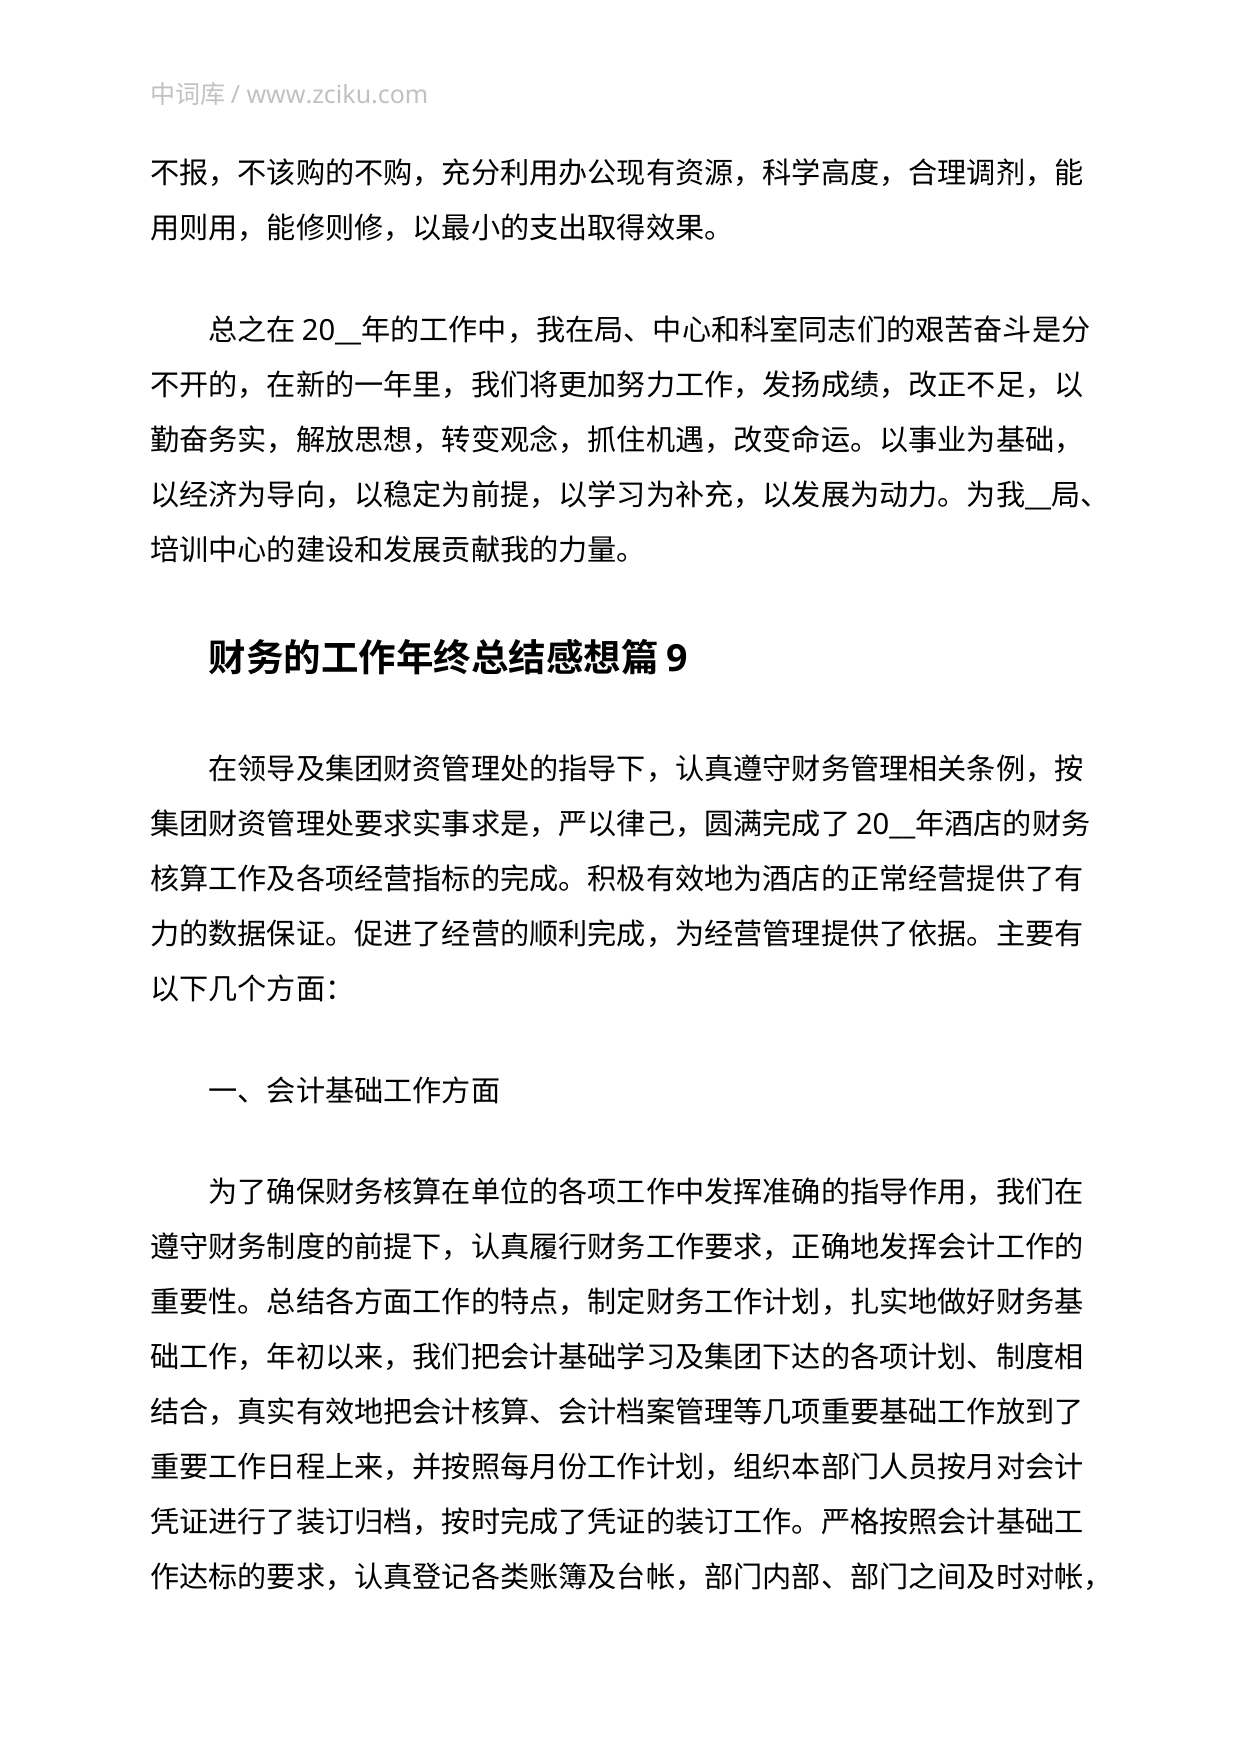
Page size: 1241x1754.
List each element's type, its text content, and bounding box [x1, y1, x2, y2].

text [150, 1169, 1090, 1596]
text 财务的工作年终总结感想篇9 [150, 628, 1090, 683]
text 在领导及集团财资管理处的指导下，认真遵守财务管理相关条例，按集团财资管理处要求实事求是，严以律己，圆满完成了20__年酒店的财务核算工作及各项经营指标的完成。积极有效地为酒店的正常经营提供了有力的数据保证。促进了经营的顺利完成，为经营管理提供了依据。主要有以下几个方面： [150, 746, 1090, 1008]
text 一、会计基础工作方面 [150, 1067, 1090, 1109]
text 总之在20__年的工作中，我在局、中心和科室同志们的艰苦奋斗是分不开的，在新的一年里，我们将更加努力工作，发扬成绩，改正不足，以勤奋务实，解放思想，转变观念，抓住机遇，改变命运。以事业为基础，以经济为导向，以稳定为前提，以学习为补充，以发展为动力。为我__局、培训中心的建设和发展贡献我的力量。 [150, 307, 1090, 569]
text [150, 150, 1090, 247]
